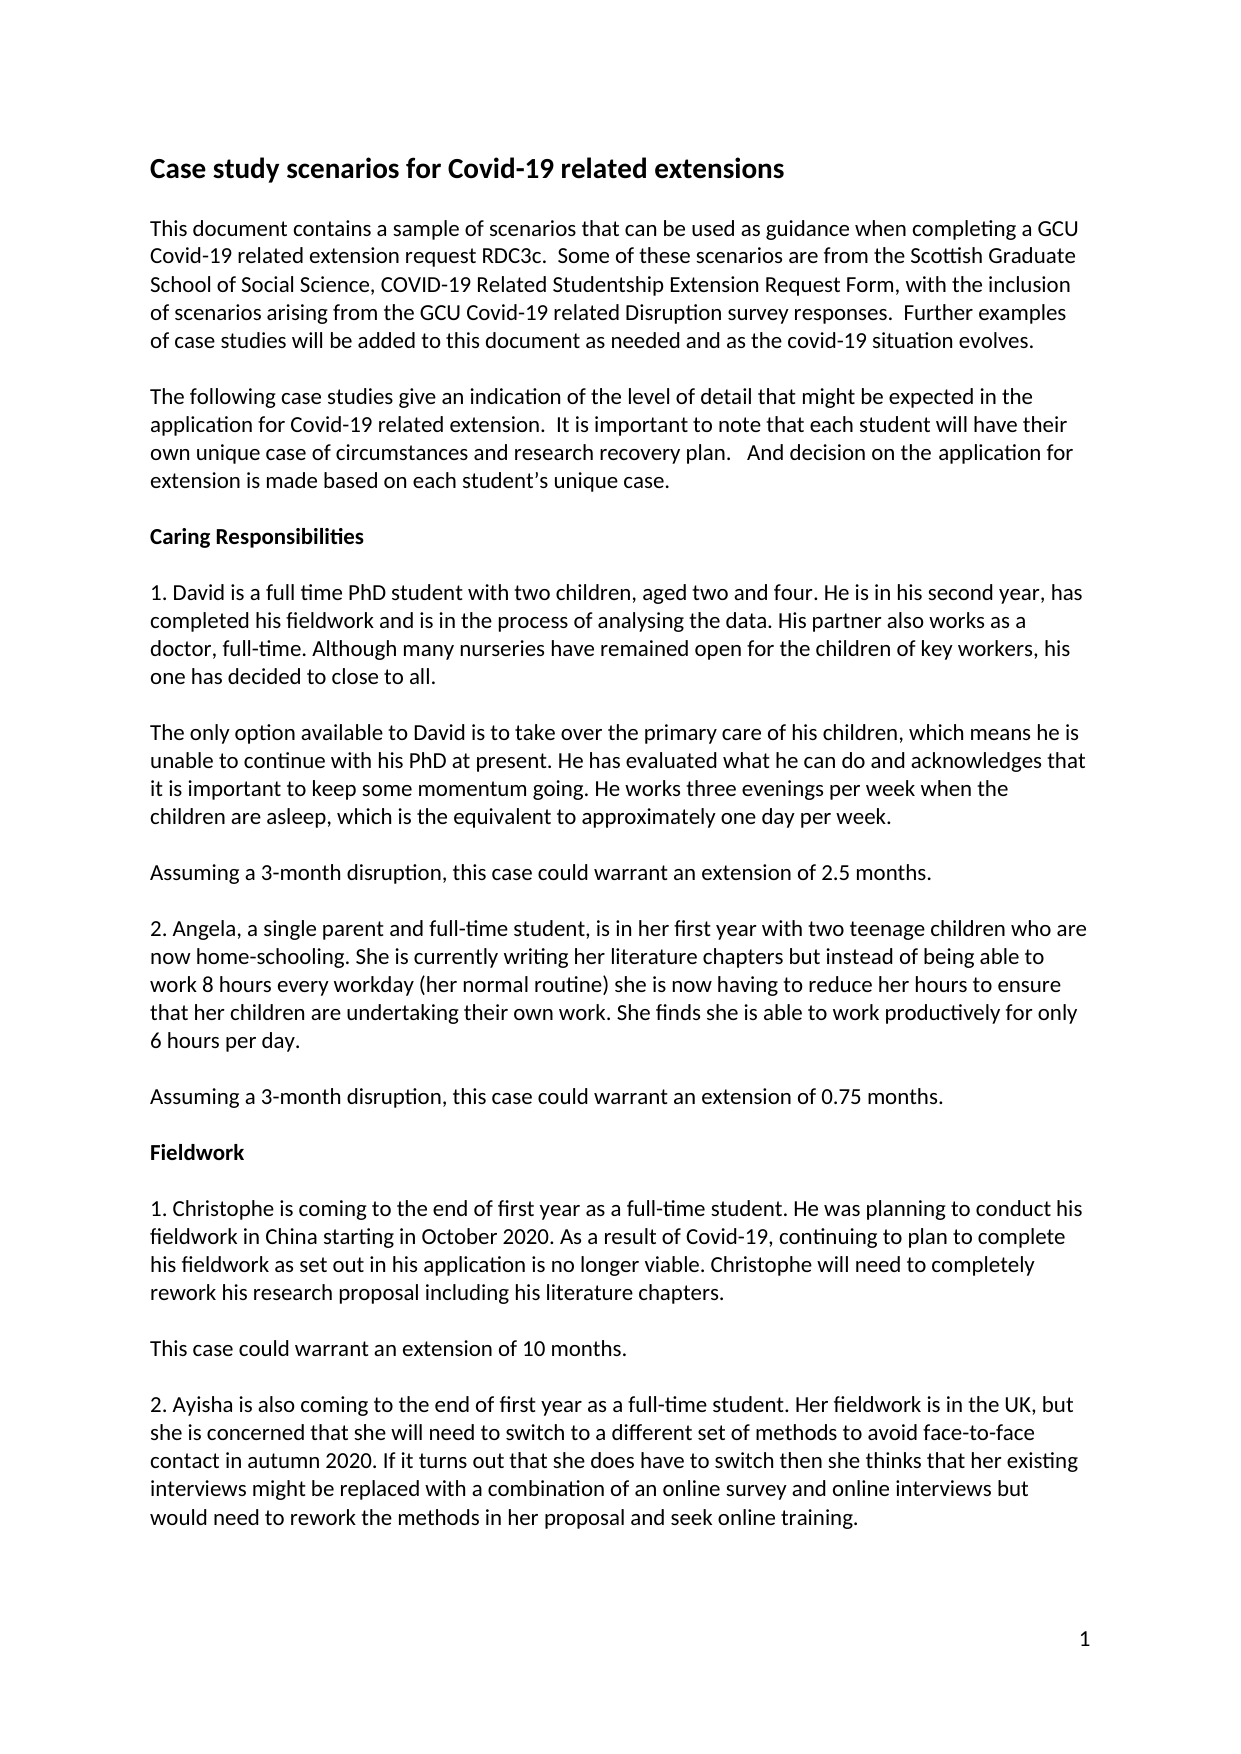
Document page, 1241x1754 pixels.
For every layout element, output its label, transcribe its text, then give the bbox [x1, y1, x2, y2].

text The only option available to David is to take over the primary care of his children, which means he is unable to continue with his PhD at present. He has evaluated what he can do and acknowledges that it is important to keep some momentum going. He works three evenings per week when the children are asleep, which is the equivalent to approximately one day per week. [150, 718, 1090, 830]
text 2. Ayisha is also coming to the end of first year as a full-time student. Her fieldwork is in the UK, but she is concerned that she will need to switch to a different set of methods to avoid face-to-face contact in autumn 2020. If it turns out that she does have to switch then she thinks that her existing interviews might be replaced with a combination of an online survey and online interviews but would need to rework the methods in her proposal and seek online training. [150, 1391, 1090, 1531]
text This case could warrant an extension of 10 months. [150, 1334, 1090, 1362]
text 1. Christophe is coming to the end of first year as a full-time student. He was planning to conduct his fieldwork in China starting in October 2020. As a result of Covid-19, continuing to plan to complete his fieldwork as set out in his application is no longer viable. Christophe will need to completely rework his research proposal including his literature chapters. [150, 1194, 1090, 1306]
text The following case studies give an indication of the level of detail that might be expected in the application for Covid-19 related extension. It is important to note that each student will have their own unique case of circumstances and research recovery plan. And decision on the application for extension is made based on each student’s unique case. [150, 382, 1090, 494]
text Fieldwork [150, 1138, 1090, 1166]
text 1. David is a full time PhD student with two children, aged two and four. He is in his second year, has completed his fieldwork and is in the process of analysing the data. His partner also works as a doctor, full-time. Although many nurseries have remained open for the children of key workers, his one has decided to close to all. [150, 578, 1090, 690]
text Assuming a 3-month disruption, this case could warrant an extension of 2.5 months. [150, 858, 1090, 886]
text Case study scenarios for Covid-19 related extensions [150, 150, 1090, 186]
text Caring Responsibilities [150, 522, 1090, 550]
text Assuming a 3-month disruption, this case could warrant an extension of 0.75 months. [150, 1082, 1090, 1110]
text This document contains a sample of scenarios that can be used as guidance when completing a GCU Covid-19 related extension request RDC3c. Some of these scenarios are from the Scottish Graduate School of Social Science, COVID-19 Related Studentship Extension Request Form, with the inclusion of scenarios arising from the GCU Covid-19 related Disruption survey responses. Further examples of case studies will be added to this document as needed and as the covid-19 situation evolves. [150, 214, 1090, 354]
text 2. Angela, a single parent and full-time student, is in her first year with two teenage children who are now home-schooling. She is currently writing her literature chapters but instead of being able to work 8 hours every workday (her normal routine) she is now having to reduce her hours to ensure that her children are undertaking their own work. She finds she is able to work productively for only 6 hours per day. [150, 914, 1090, 1054]
